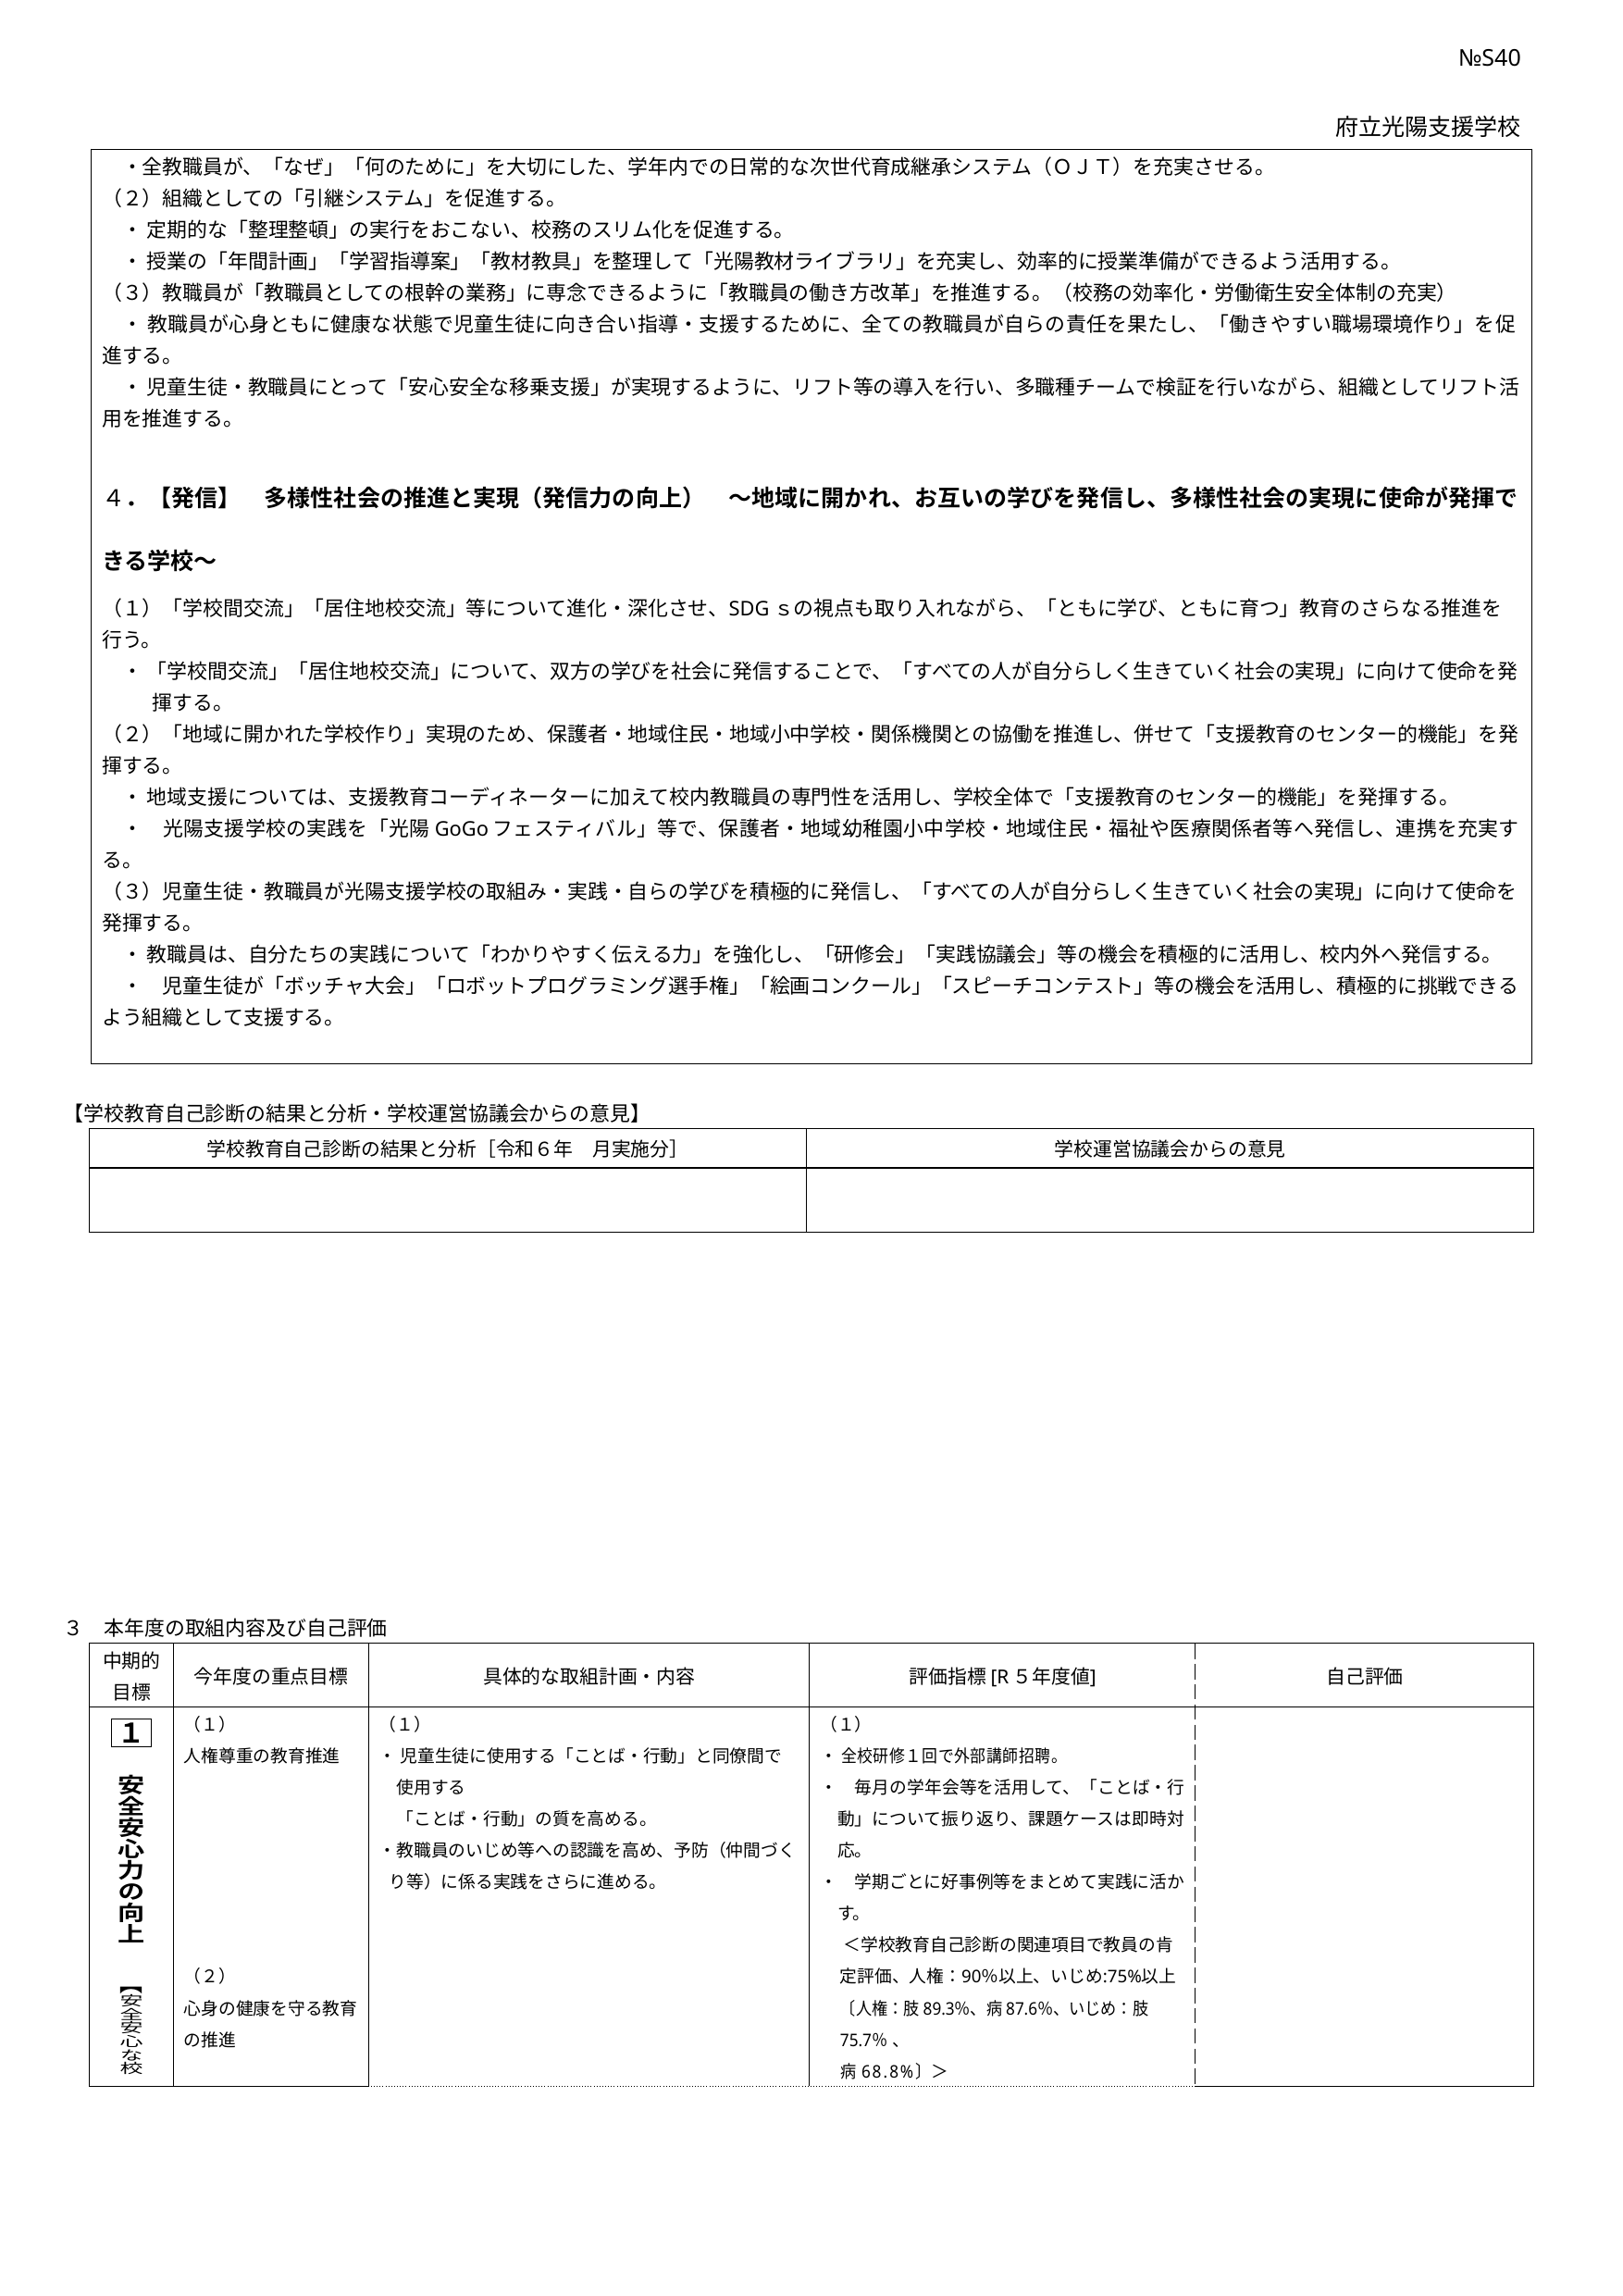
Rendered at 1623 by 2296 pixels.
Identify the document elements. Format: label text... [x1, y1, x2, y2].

table_header 中期的 目標 [90, 1644, 173, 1706]
table_header 学校教育自己診断の結果と分析［令和６年 月実施分］ [90, 1129, 806, 1167]
table_cell （１） ・ 児童生徒に使用する「ことば・行動」と同僚間で使用する 「ことば・行動」の質を高める。 ・教職員のいじめ等への認識を高め、予防（仲間づくり等）に係る実践をさらに進める。 [369, 1707, 809, 2086]
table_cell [174, 1707, 368, 2086]
table_cell [807, 1169, 1533, 1232]
table_cell （１） ・ 全校研修１回で外部講師招聘。 ・ 毎月の学年会等を活用して、「ことば・行動」について振り返り、課題ケースは即時対応。 ・ 学期ごとに好事例等をまとめて実践に活かす。 ＜学校教育自己診断の関連項目で教員の肯定評価、人権：90％以上、いじめ:75%以上〔人権：肢89.3％、病87.6％、いじめ：肢75.7％、 病68.8%〕＞ [810, 1707, 1196, 2086]
table_header 具体的な取組計画・内容 [369, 1644, 809, 1706]
text 【学校教育自己診断の結果と分析・学校運営協議会からの意見】 [13, 1096, 1541, 1127]
text ３ 本年度の取組内容及び自己評価 [63, 1611, 1541, 1643]
table_cell [90, 1169, 806, 1232]
table_header 自己評価 [1196, 1644, 1533, 1706]
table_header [92, 150, 1531, 1063]
table_cell [1196, 1707, 1533, 2086]
table_header 今年度の重点目標 [174, 1644, 368, 1706]
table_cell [90, 1707, 173, 2086]
table_header 評価指標 [R５年度値] [810, 1644, 1196, 1706]
table_header 学校運営協議会からの意見 [807, 1129, 1533, 1167]
